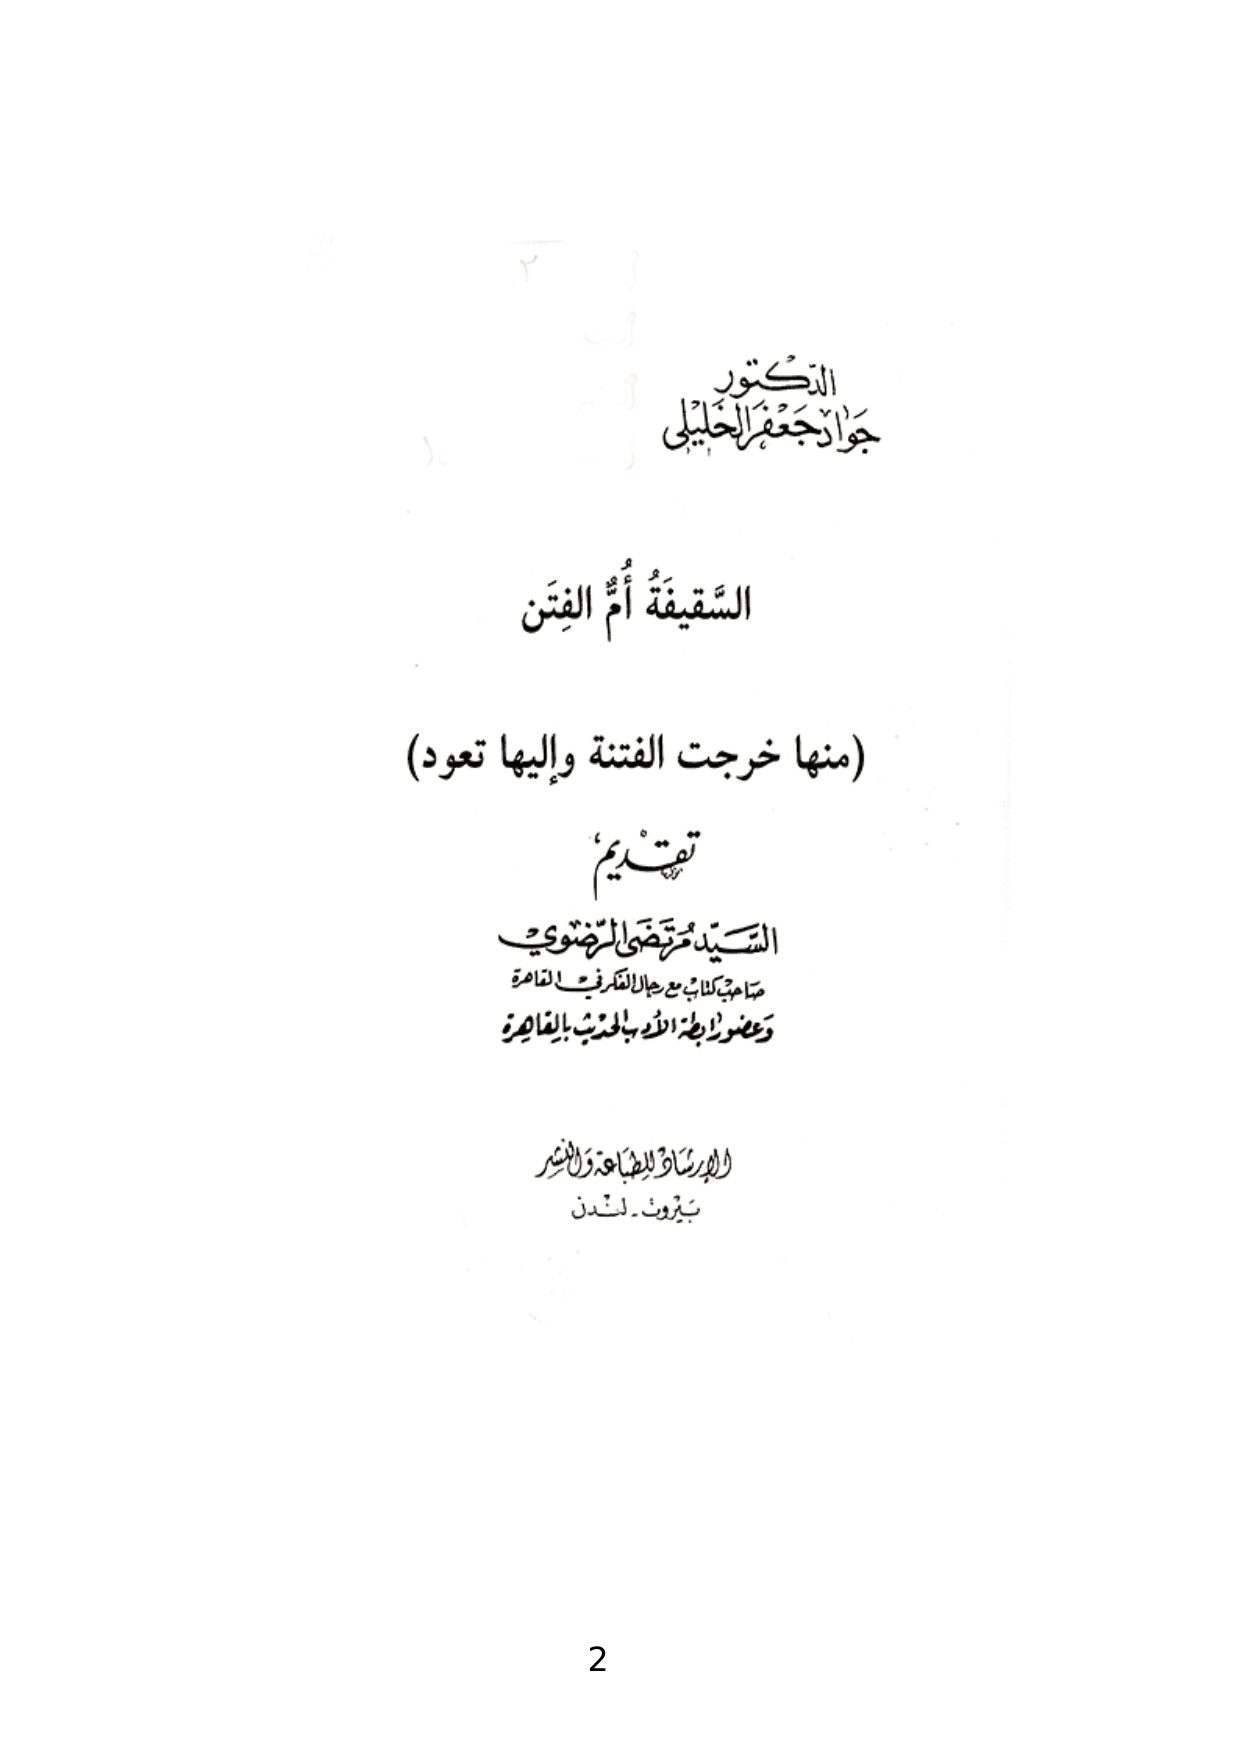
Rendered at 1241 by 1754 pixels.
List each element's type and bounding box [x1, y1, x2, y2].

picture [244, 177, 1011, 1392]
